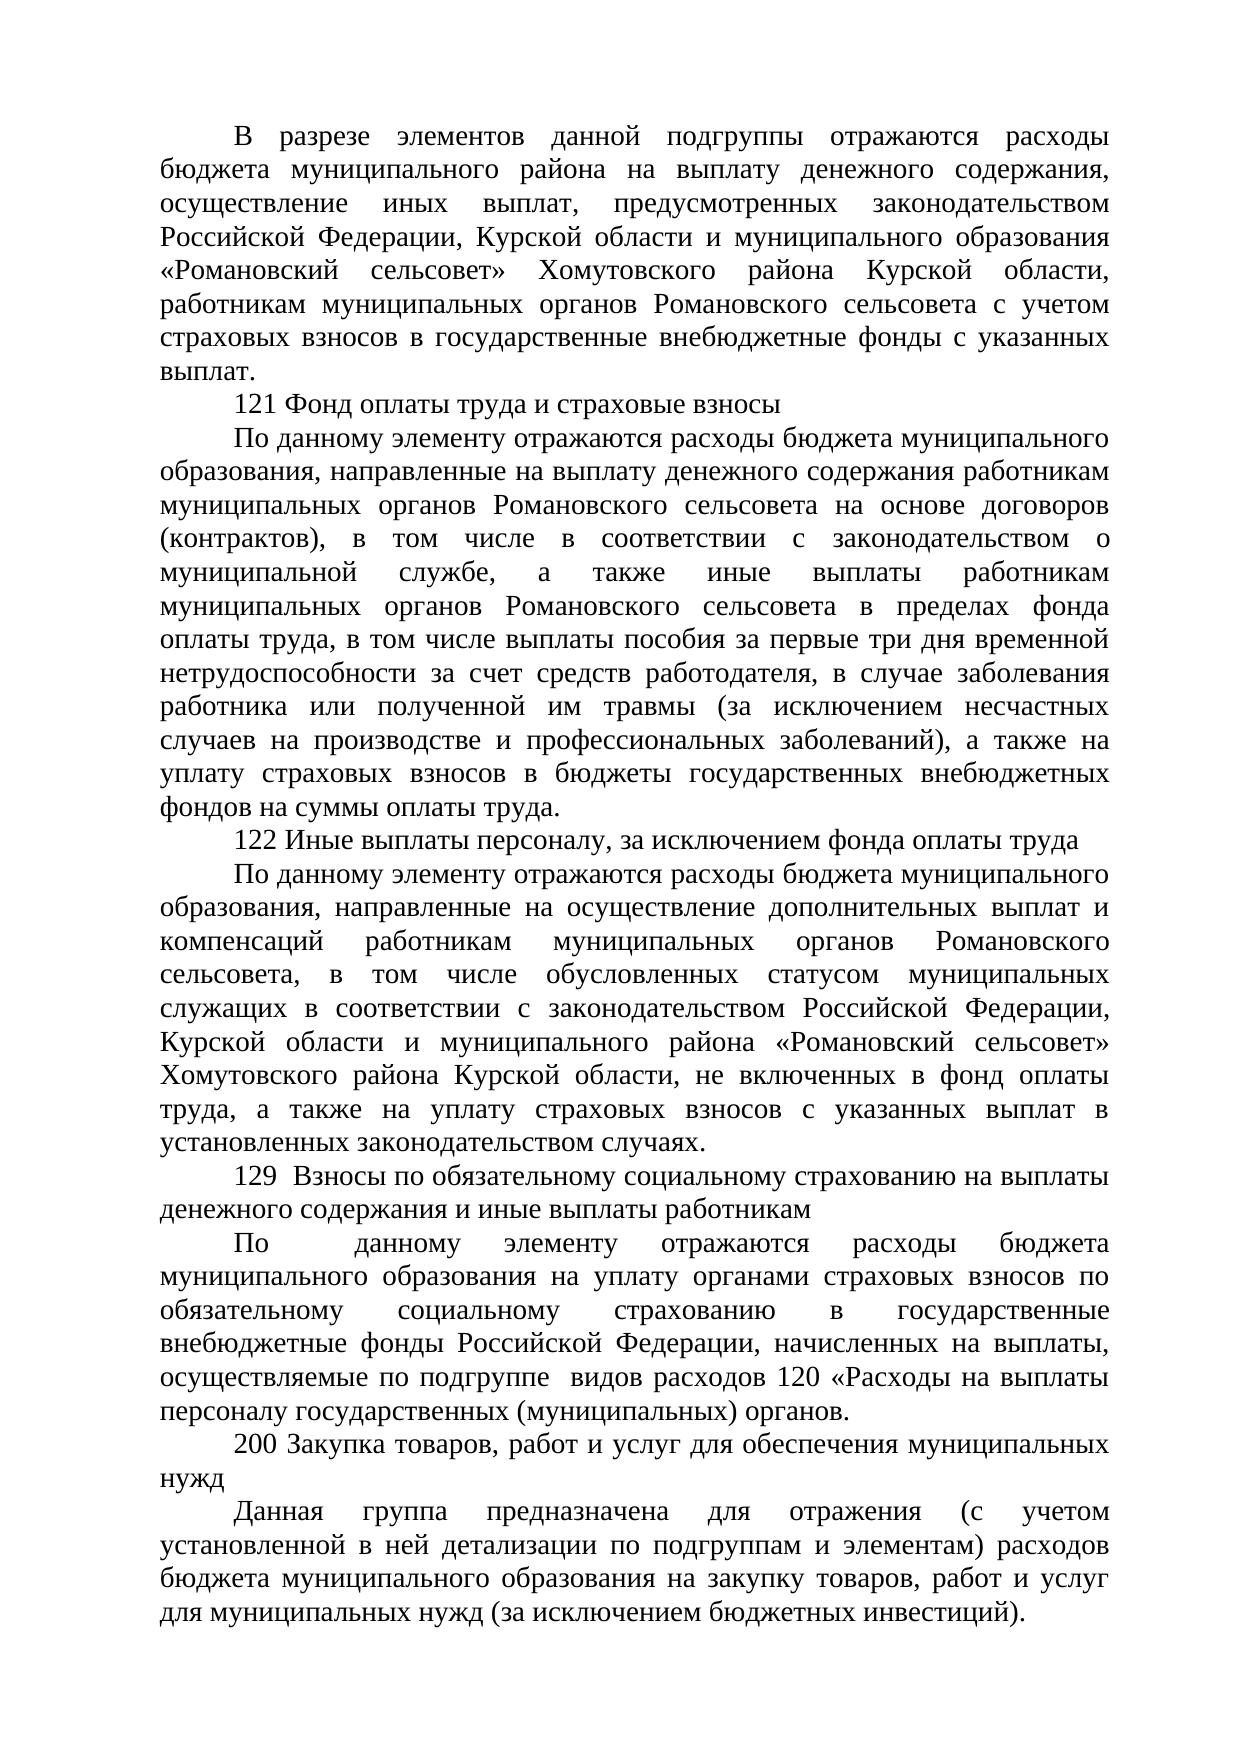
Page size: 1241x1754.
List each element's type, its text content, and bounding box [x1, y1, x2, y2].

text Данная группа предназначена для отражения (с учетом установленной в ней детализации по подгруппам и элементам) расходов бюджета муниципального образования на закупку товаров, работ и услуг для муниципальных нужд (за исключением бюджетных инвестиций). [159, 1493, 1110, 1627]
text В разрезе элементов данной подгруппы отражаются расходы бюджета муниципального района на выплату денежного содержания, осуществление иных выплат, предусмотренных законодательством Российской Федерации, Курской области и муниципального образования «Романовский сельсовет» Хомутовского района Курской области, работникам муниципальных органов Романовского сельсовета с учетом страховых взносов в государственные внебюджетные фонды с указанных выплат. [159, 118, 1110, 386]
text По данному элементу отражаются расходы бюджета муниципального образования, направленные на осуществление дополнительных выплат и компенсаций работникам муниципальных органов Романовского сельсовета, в том числе обусловленных статусом муниципальных служащих в соответствии с законодательством Российской Федерации, Курской области и муниципального района «Романовский сельсовет» Хомутовского района Курской области, не включенных в фонд оплаты труда, а также на уплату страховых взносов с указанных выплат в установленных законодательством случаях. [159, 856, 1110, 1158]
text 200 Закупка товаров, работ и услуг для обеспечения муниципальных нужд [159, 1426, 1110, 1493]
text 121 Фонд оплаты труда и страховые взносы [159, 386, 1110, 420]
text 129 Взносы по обязательному социальному страхованию на выплаты денежного содержания и иные выплаты работникам [159, 1158, 1110, 1225]
text По данному элементу отражаются расходы бюджета муниципального образования, направленные на выплату денежного содержания работникам муниципальных органов Романовского сельсовета на основе договоров (контрактов), в том числе в соответствии с законодательством о муниципальной службе, а также иные выплаты работникам муниципальных органов Романовского сельсовета в пределах фонда оплаты труда, в том числе выплаты пособия за первые три дня временной нетрудоспособности за счет средств работодателя, в случае заболевания работника или полученной им травмы (за исключением несчастных случаев на производстве и профессиональных заболеваний), а также на уплату страховых взносов в бюджеты государственных внебюджетных фондов на суммы оплаты труда. [159, 420, 1110, 822]
text По данному элементу отражаются расходы бюджета муниципального образования на уплату органами страховых взносов по обязательному социальному страхованию в государственные внебюджетные фонды Российской Федерации, начисленных на выплаты, осуществляемые по подгруппе видов расходов 120 «Расходы на выплаты персоналу государственных (муниципальных) органов. [159, 1225, 1110, 1426]
text 122 Иные выплаты персоналу, за исключением фонда оплаты труда [159, 822, 1110, 856]
